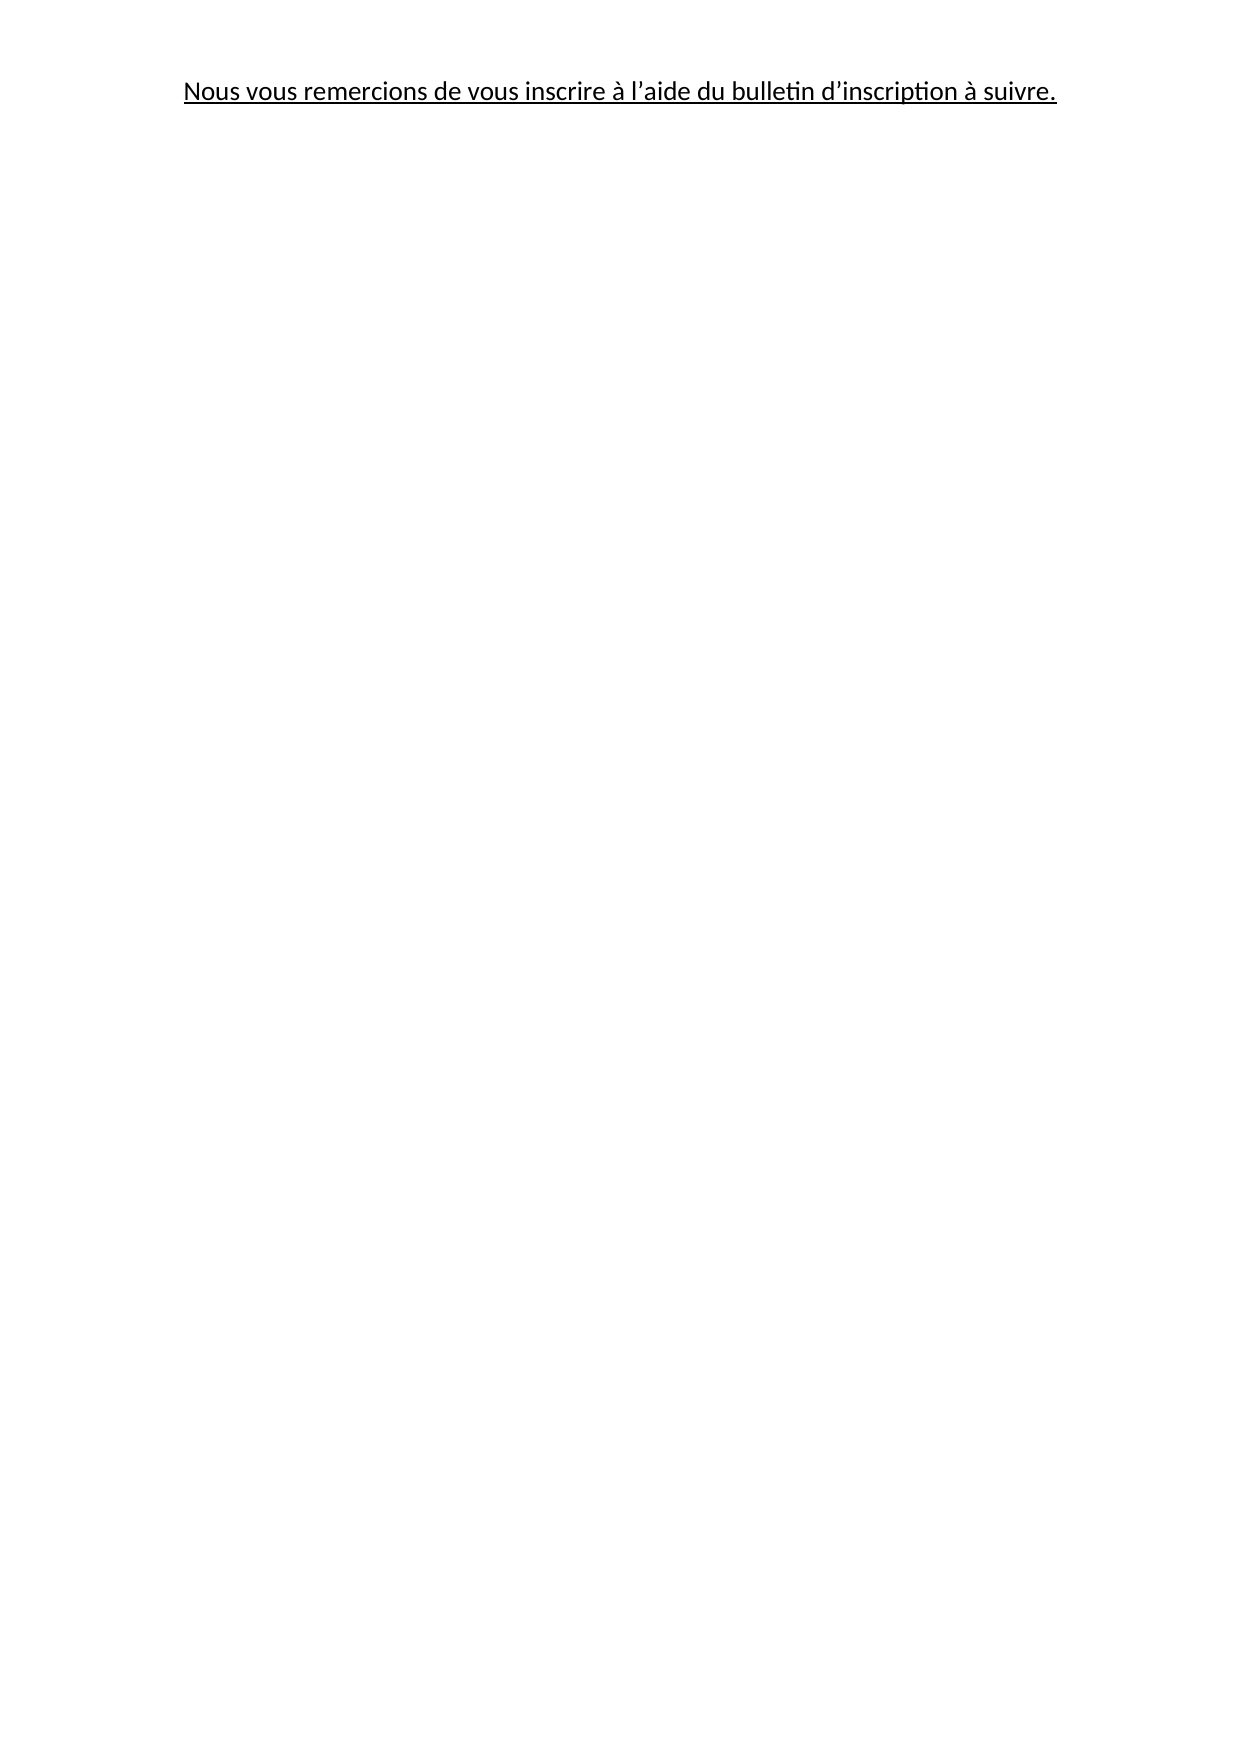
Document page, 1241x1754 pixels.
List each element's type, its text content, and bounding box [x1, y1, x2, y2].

text Nous vous remercions de vous inscrire à l’aide du bulletin d’inscription à suivre. [148, 74, 1093, 107]
